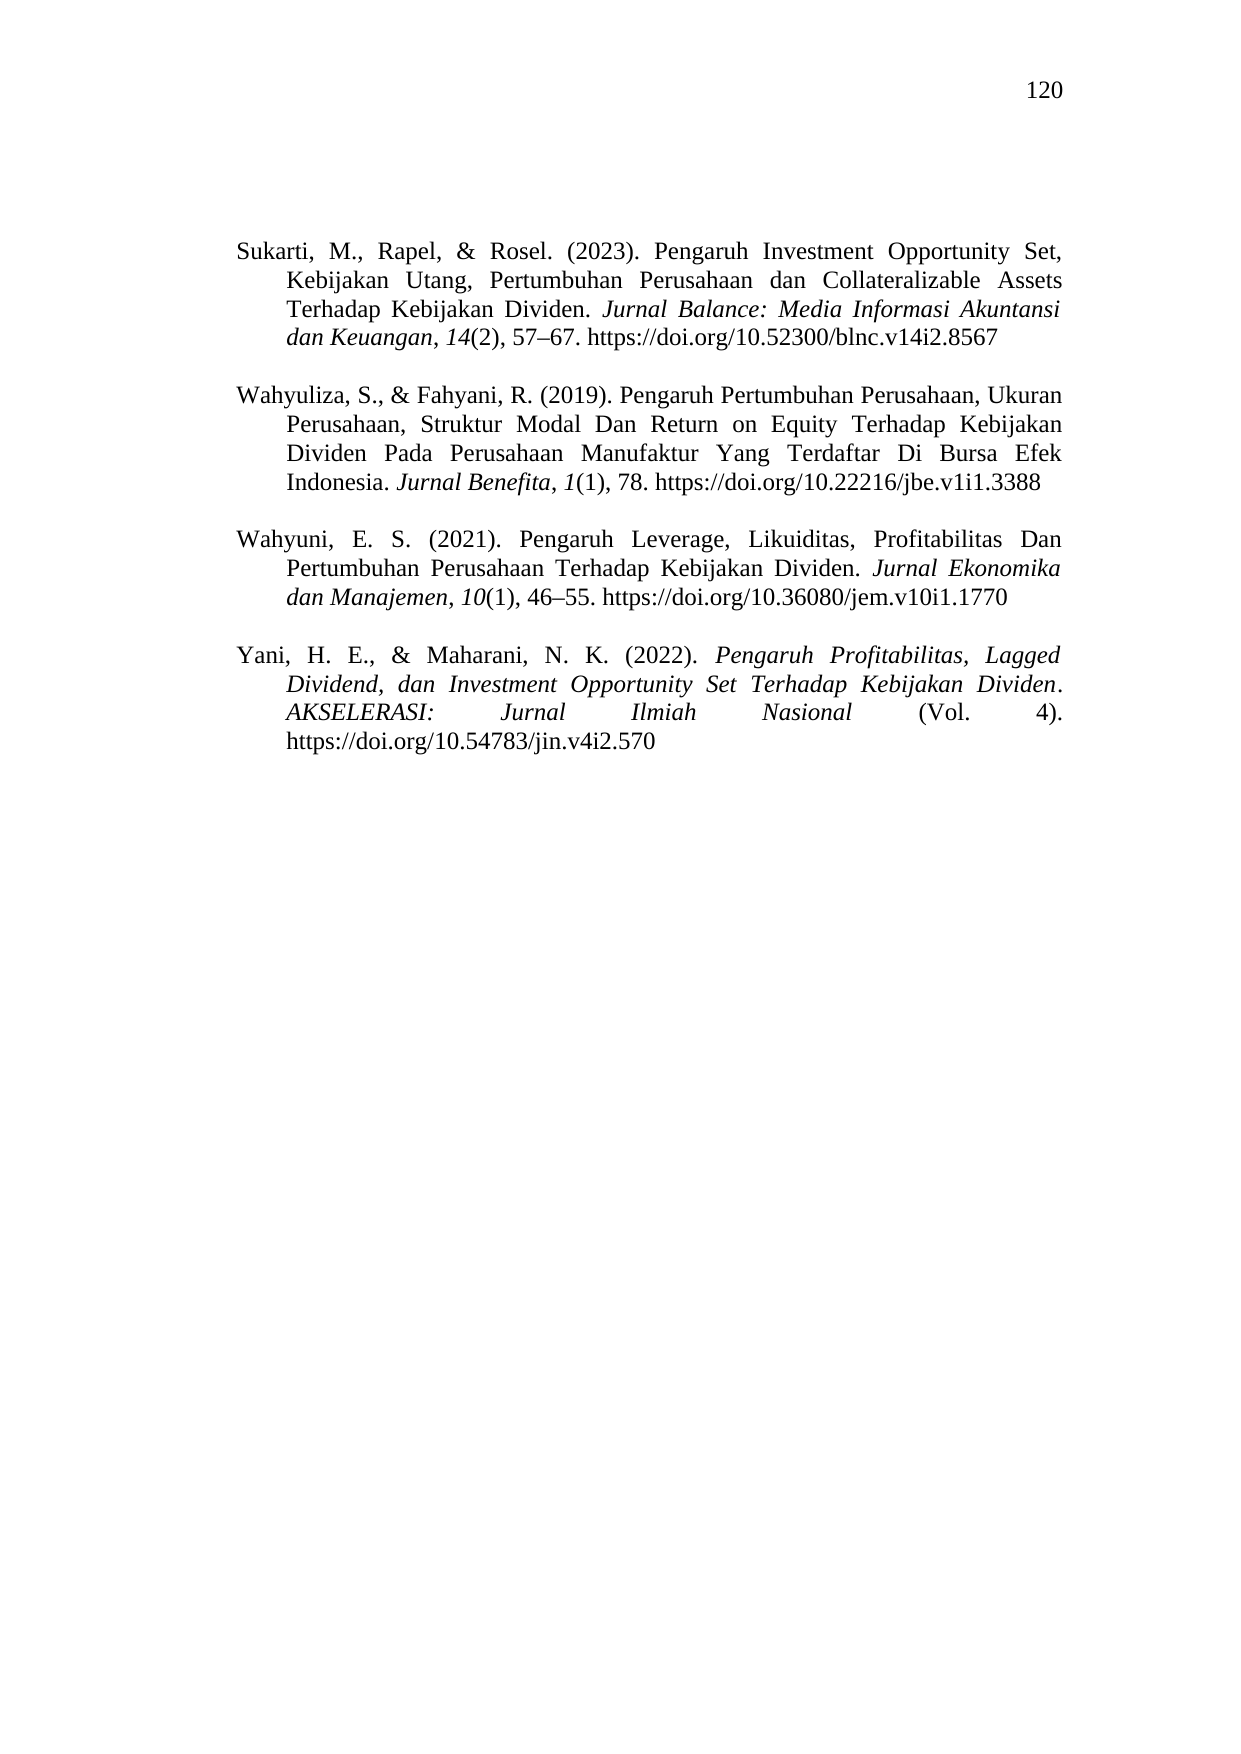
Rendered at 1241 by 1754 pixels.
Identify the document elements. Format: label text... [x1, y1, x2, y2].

text Sukarti, M., Rapel, & Rosel. (2023). Pengaruh Investment Opportunity Set, Kebijakan Utang, Pertumbuhan Perusahaan dan Collateralizable Assets Terhadap Kebijakan Dividen. Jurnal Balance: Media Informasi Akuntansi dan Keuangan, 14(2), 57–67. https://doi.org/10.52300/blnc.v14i2.8567 [236, 236, 1063, 351]
text Wahyuliza, S., & Fahyani, R. (2019). Pengaruh Pertumbuhan Perusahaan, Ukuran Perusahaan, Struktur Modal Dan Return on Equity Terhadap Kebijakan Dividen Pada Perusahaan Manufaktur Yang Terdaftar Di Bursa Efek Indonesia. Jurnal Benefita, 1(1), 78. https://doi.org/10.22216/jbe.v1i1.3388 [236, 380, 1063, 495]
text Wahyuni, E. S. (2021). Pengaruh Leverage, Likuiditas, Profitabilitas Dan Pertumbuhan Perusahaan Terhadap Kebijakan Dividen. Jurnal Ekonomika dan Manajemen, 10(1), 46–55. https://doi.org/10.36080/jem.v10i1.1770 [236, 524, 1063, 611]
text Yani, H. E., & Maharani, N. K. (2022). Pengaruh Profitabilitas, Lagged Dividend, dan Investment Opportunity Set Terhadap Kebijakan Dividen. AKSELERASI: Jurnal Ilmiah Nasional (Vol. 4). https://doi.org/10.54783/jin.v4i2.570 [236, 640, 1063, 755]
